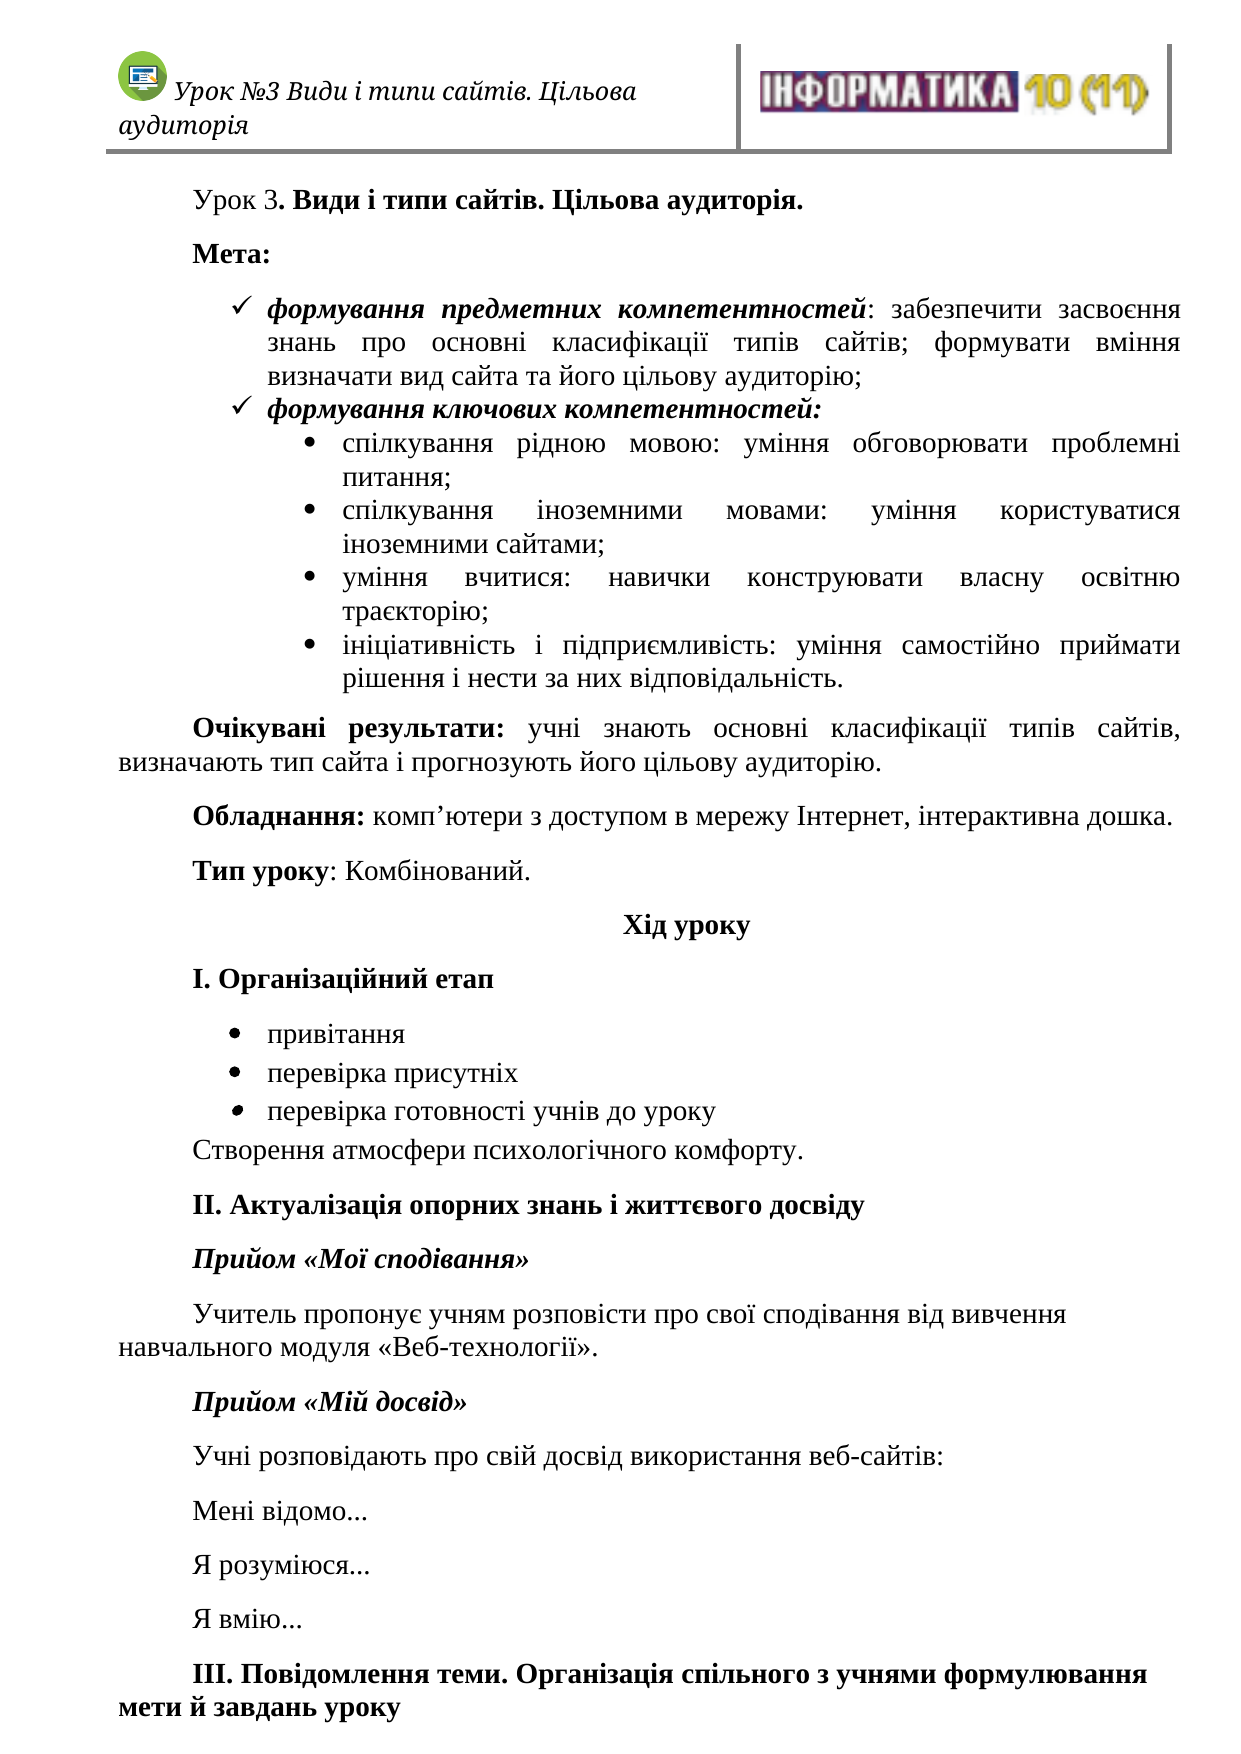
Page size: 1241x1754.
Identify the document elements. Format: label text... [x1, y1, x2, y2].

text Прийом «Мій досвід» [118, 1384, 1181, 1417]
text І. Організаційний етап [118, 962, 1181, 995]
list уміння вчитися: навички конструювати власну освітню траєкторію; [304, 559, 1181, 627]
list перевірка присутніх [229, 1055, 1181, 1088]
list ініціативність і підприємливість: уміння самостійно приймати рішення і нести за них відповідальність. [304, 627, 1181, 694]
text Мені відомо... [118, 1493, 1181, 1526]
text ІІ. Актуалізація опорних знань і життєвого досвіду [118, 1187, 1181, 1221]
text Тип уроку: Комбінований. [118, 853, 1181, 886]
text Я розуміюся... [118, 1547, 1181, 1581]
text Урок 3. Види і типи сайтів. Цільова аудиторія. [118, 182, 1181, 216]
picture [118, 51, 167, 101]
text Хід уроку [118, 907, 1181, 941]
text Обладнання: комп’ютери з доступом в мережу Інтернет, інтерактивна дошка. [118, 798, 1181, 832]
list спілкування іноземними мовами: уміння користуватися іноземними сайтами; [304, 492, 1181, 559]
list формування ключових компетентностей: [229, 392, 1181, 425]
text Учитель пропонує учням розповісти про свої сподівання від вивчення навчального модуля «Веб-технології». [118, 1296, 1181, 1363]
text Мета: [118, 236, 1181, 270]
text Очікувані результати: учні знають основні класифікації типів сайтів, визначають тип сайта і прогнозують його цільову аудиторію. [118, 711, 1181, 778]
list перевірка готовності учнів до уроку [230, 1093, 1181, 1127]
text Прийом «Мої сподівання» [118, 1242, 1181, 1275]
text Учні розповідають про свій досвід використання веб-сайтів: [118, 1438, 1181, 1472]
list спілкування рідною мовою: уміння обговорювати проблемні питання; [304, 425, 1181, 492]
list Створення атмосфери психологічного комфорту. [118, 1132, 1181, 1166]
list формування предметних компетентностей: забезпечити засвоєння знань про основні класифікації типів сайтів; формувати вміння визначати вид сайта та його цільову аудиторію; [229, 291, 1181, 392]
list привітання [229, 1016, 1181, 1050]
text Я вмію... [118, 1601, 1181, 1635]
text ІІІ. Повідомлення теми. Організація спільного з учнями формулювання мети й завдань уроку [118, 1656, 1181, 1723]
